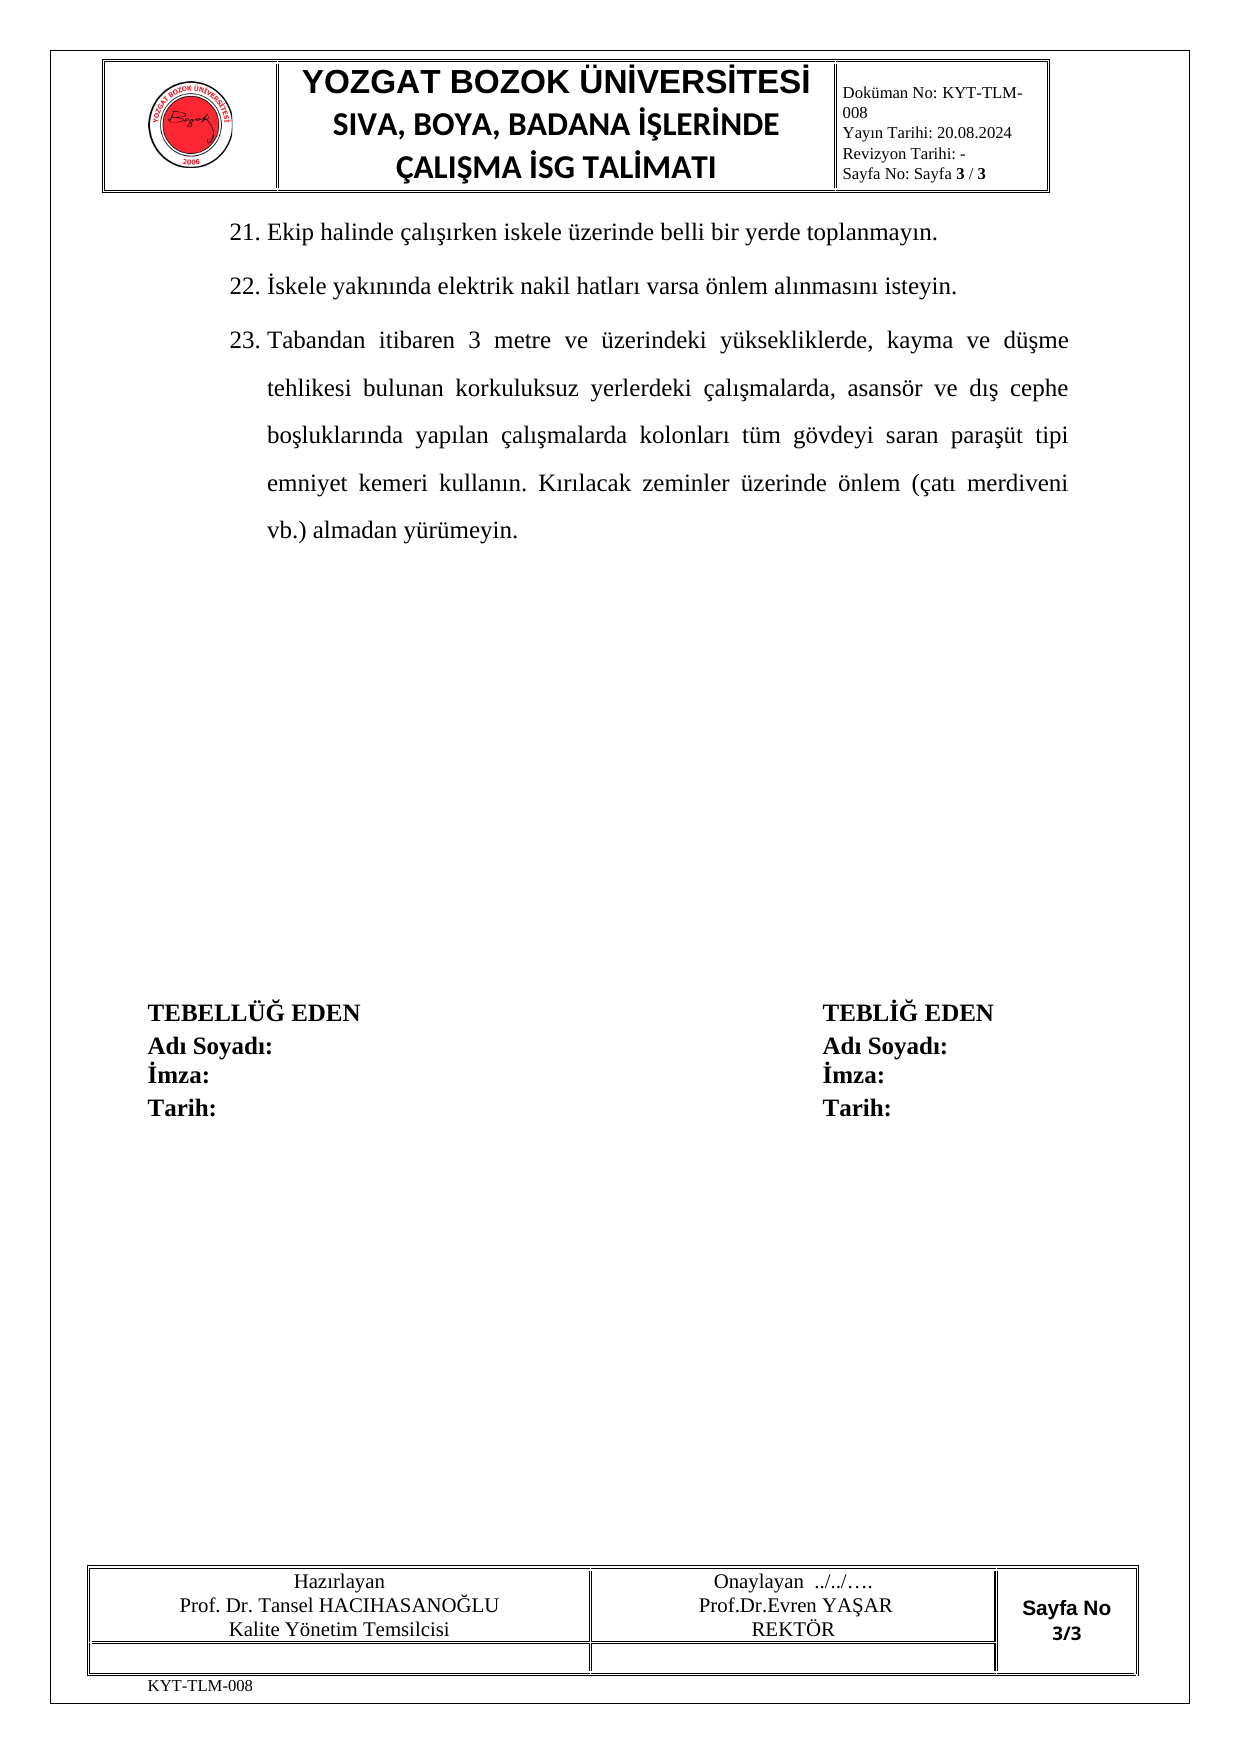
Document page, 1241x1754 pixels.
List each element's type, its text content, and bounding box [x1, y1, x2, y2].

picture [148, 81, 233, 168]
list İskele yakınında elektrik nakil hatları varsa önlem alınmasını isteyin. [229, 271, 1069, 300]
text İmza: İmza: [147, 1060, 1093, 1089]
list Ekip halinde çalışırken iskele üzerinde belli bir yerde toplanmayın. [229, 217, 1069, 246]
text Adı Soyadı: Adı Soyadı: [147, 1031, 1093, 1060]
text TEBELLÜĞ EDEN TEBLİĞ EDEN [147, 998, 1093, 1027]
text Tarih: Tarih: [147, 1093, 1093, 1122]
list Tabandan itibaren 3 metre ve üzerindeki yüksekliklerde, kayma ve düşme tehlikesi bulunan korkuluksuz yerlerdeki çalışmalarda, asansör ve dış cephe boşluklarında yapılan çalışmalarda kolonları tüm gövdeyi saran paraşüt tipi emniyet kemeri kullanın. Kırılacak zeminler üzerinde önlem (çatı merdiveni vb.) almadan yürümeyin. [229, 325, 1069, 544]
